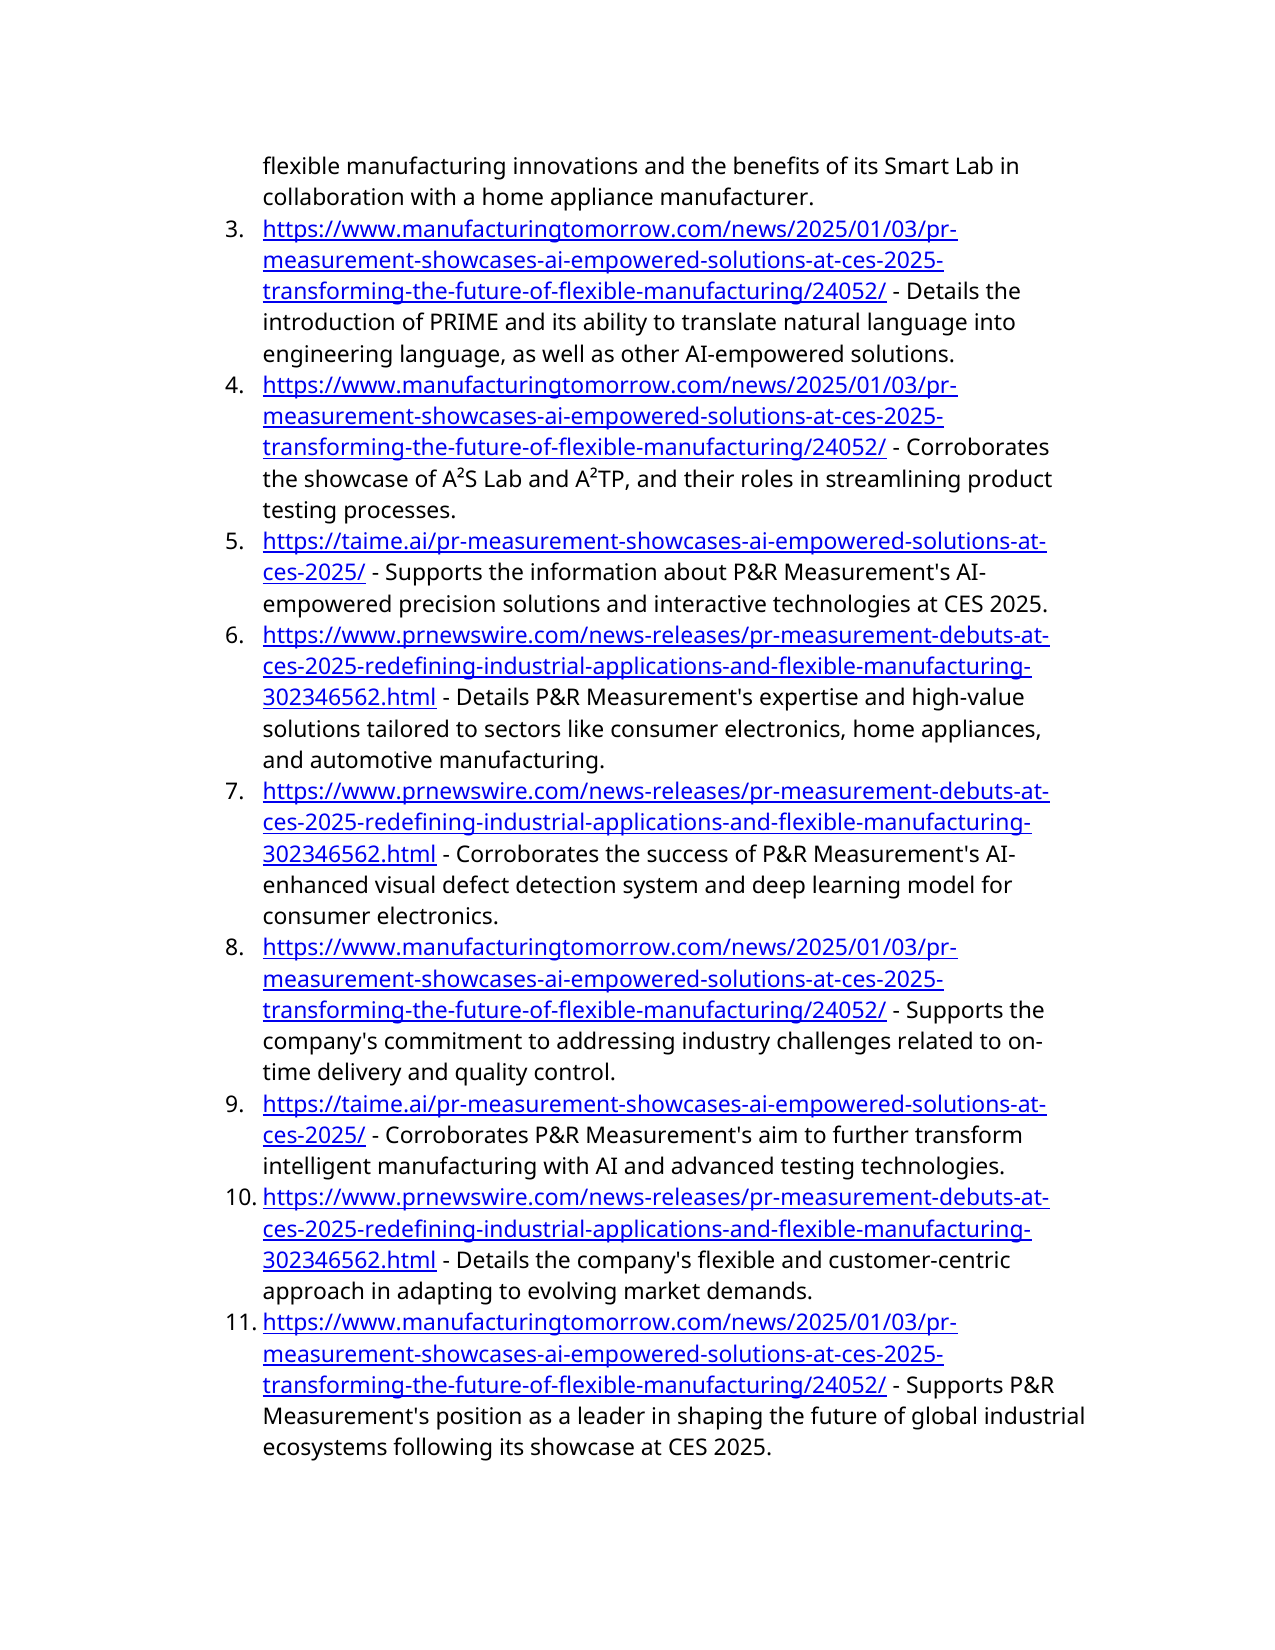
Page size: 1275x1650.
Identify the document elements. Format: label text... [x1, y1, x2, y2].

list https://www.manufacturingtomorrow.com/news/2025/01/03/pr-measurement-showcases-ai-empowered-solutions-at-ces-2025-transforming-the-future-of-flexible-manufacturing/24052/ - Supports P&R Measurement's position as a leader in shaping the future of global industrial ecosystems following its showcase at CES 2025. [225, 1306, 1087, 1462]
list https://www.manufacturingtomorrow.com/news/2025/01/03/pr-measurement-showcases-ai-empowered-solutions-at-ces-2025-transforming-the-future-of-flexible-manufacturing/24052/ - Details the introduction of PRIME and its ability to translate natural language into engineering language, as well as other AI-empowered solutions. [225, 212, 1087, 369]
list https://www.manufacturingtomorrow.com/news/2025/01/03/pr-measurement-showcases-ai-empowered-solutions-at-ces-2025-transforming-the-future-of-flexible-manufacturing/24052/ - Corroborates the showcase of A²S Lab and A²TP, and their roles in streamlining product testing processes. [225, 369, 1087, 525]
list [225, 150, 1087, 212]
list https://www.prnewswire.com/news-releases/pr-measurement-debuts-at-ces-2025-redefining-industrial-applications-and-flexible-manufacturing-302346562.html - Details P&R Measurement's expertise and high-value solutions tailored to sectors like consumer electronics, home appliances, and automotive manufacturing. [225, 619, 1087, 775]
list https://www.prnewswire.com/news-releases/pr-measurement-debuts-at-ces-2025-redefining-industrial-applications-and-flexible-manufacturing-302346562.html - Details the company's flexible and customer-centric approach in adapting to evolving market demands. [225, 1181, 1087, 1306]
list https://www.prnewswire.com/news-releases/pr-measurement-debuts-at-ces-2025-redefining-industrial-applications-and-flexible-manufacturing-302346562.html - Corroborates the success of P&R Measurement's AI-enhanced visual defect detection system and deep learning model for consumer electronics. [225, 775, 1087, 931]
list https://www.manufacturingtomorrow.com/news/2025/01/03/pr-measurement-showcases-ai-empowered-solutions-at-ces-2025-transforming-the-future-of-flexible-manufacturing/24052/ - Supports the company's commitment to addressing industry challenges related to on-time delivery and quality control. [225, 931, 1087, 1087]
list https://taime.ai/pr-measurement-showcases-ai-empowered-solutions-at-ces-2025/ - Corroborates P&R Measurement's aim to further transform intelligent manufacturing with AI and advanced testing technologies. [225, 1087, 1087, 1181]
list https://taime.ai/pr-measurement-showcases-ai-empowered-solutions-at-ces-2025/ - Supports the information about P&R Measurement's AI-empowered precision solutions and interactive technologies at CES 2025. [225, 525, 1087, 619]
